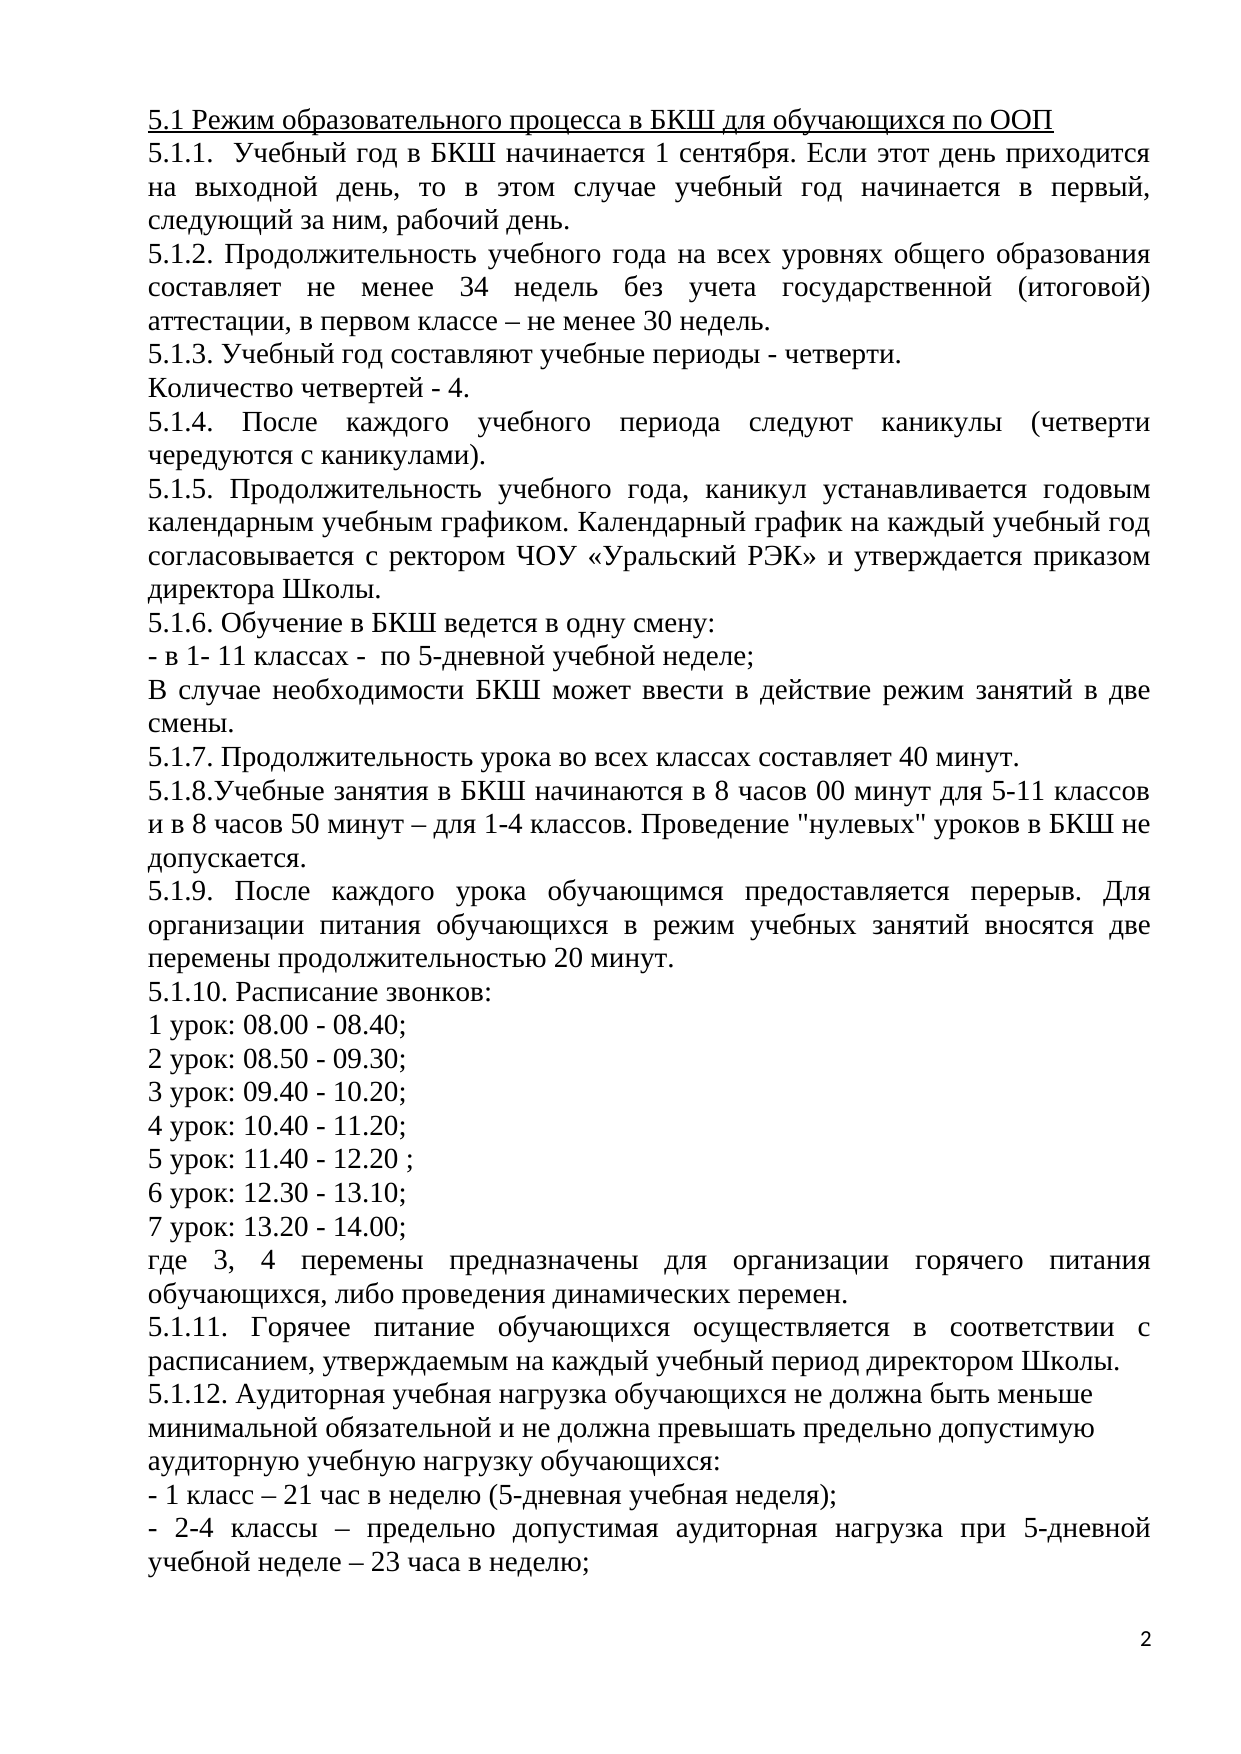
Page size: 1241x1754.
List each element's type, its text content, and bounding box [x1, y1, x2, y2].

text 5.1.10. Расписание звонков: [148, 974, 1152, 1007]
text где 3, 4 перемены предназначены для организации горячего питания обучающихся, либо проведения динамических перемен. [148, 1242, 1152, 1309]
text 5.1.5. Продолжительность учебного года, каникул устанавливается годовым календарным учебным графиком. Календарный график на каждый учебный год согласовывается с ректором ЧОУ «Уральский РЭК» и утверждается приказом директора Школы. [148, 471, 1152, 605]
text - 2-4 классы – предельно допустимая аудиторная нагрузка при 5-дневной учебной неделе – 23 часа в неделю; [148, 1511, 1152, 1578]
text аудиторную учебную нагрузку обучающихся: [148, 1443, 1152, 1477]
text 5.1.1. Учебный год в БКШ начинается 1 сентября. Если этот день приходится на выходной день, то в этом случае учебный год начинается в первый, следующий за ним, рабочий день. [148, 135, 1152, 236]
text Количество четвертей - 4. [148, 370, 1152, 404]
text 1 урок: 08.00 - 08.40; [148, 1007, 1152, 1041]
text 3 урок: 09.40 - 10.20; [148, 1074, 1152, 1108]
text - в 1- 11 классах - по 5-дневной учебной неделе; [148, 638, 1152, 672]
text 5.1.3. Учебный год составляют учебные периоды - четверти. [148, 337, 1152, 370]
text 2 урок: 08.50 - 09.30; [148, 1041, 1152, 1074]
text 5.1.8.Учебные занятия в БКШ начинаются в 8 часов 00 минут для 5-11 классов и в 8 часов 50 минут – для 1-4 классов. Проведение "нулевых" уроков в БКШ не допускается. [148, 773, 1152, 873]
text 5.1.2. Продолжительность учебного года на всех уровнях общего образования составляет не менее 34 недель без учета государственной (итоговой) аттестации, в первом классе – не менее 30 недель. [148, 236, 1152, 337]
text 5 урок: 11.40 - 12.20 ; [148, 1142, 1152, 1175]
text 4 урок: 10.40 - 11.20; [148, 1108, 1152, 1142]
text 5.1.9. После каждого урока обучающимся предоставляется перерыв. Для организации питания обучающихся в режим учебных занятий вносятся две перемены продолжительностью 20 минут. [148, 873, 1152, 974]
text 5.1.7. Продолжительность урока во всех классах составляет 40 минут. [148, 739, 1152, 773]
text 5.1.4. После каждого учебного периода следуют каникулы (четверти чередуются с каникулами). [148, 404, 1152, 471]
text 5.1.11. Горячее питание обучающихся осуществляется в соответствии с расписанием, утверждаемым на каждый учебный период директором Школы. [148, 1309, 1152, 1376]
text 7 урок: 13.20 - 14.00; [148, 1209, 1152, 1242]
text В случае необходимости БКШ может ввести в действие режим занятий в две смены. [148, 672, 1152, 739]
text 5.1.12. Аудиторная учебная нагрузка обучающихся не должна быть меньше [148, 1376, 1152, 1410]
list 5.1 Режим образовательного процесса в БКШ для обучающихся по ООП [148, 102, 1152, 135]
text 5.1.6. Обучение в БКШ ведется в одну смену: [148, 605, 1152, 638]
text 6 урок: 12.30 - 13.10; [148, 1175, 1152, 1209]
text минимальной обязательной и не должна превышать предельно допустимую [148, 1410, 1152, 1443]
text - 1 класс – 21 час в неделю (5-дневная учебная неделя); [148, 1477, 1152, 1511]
